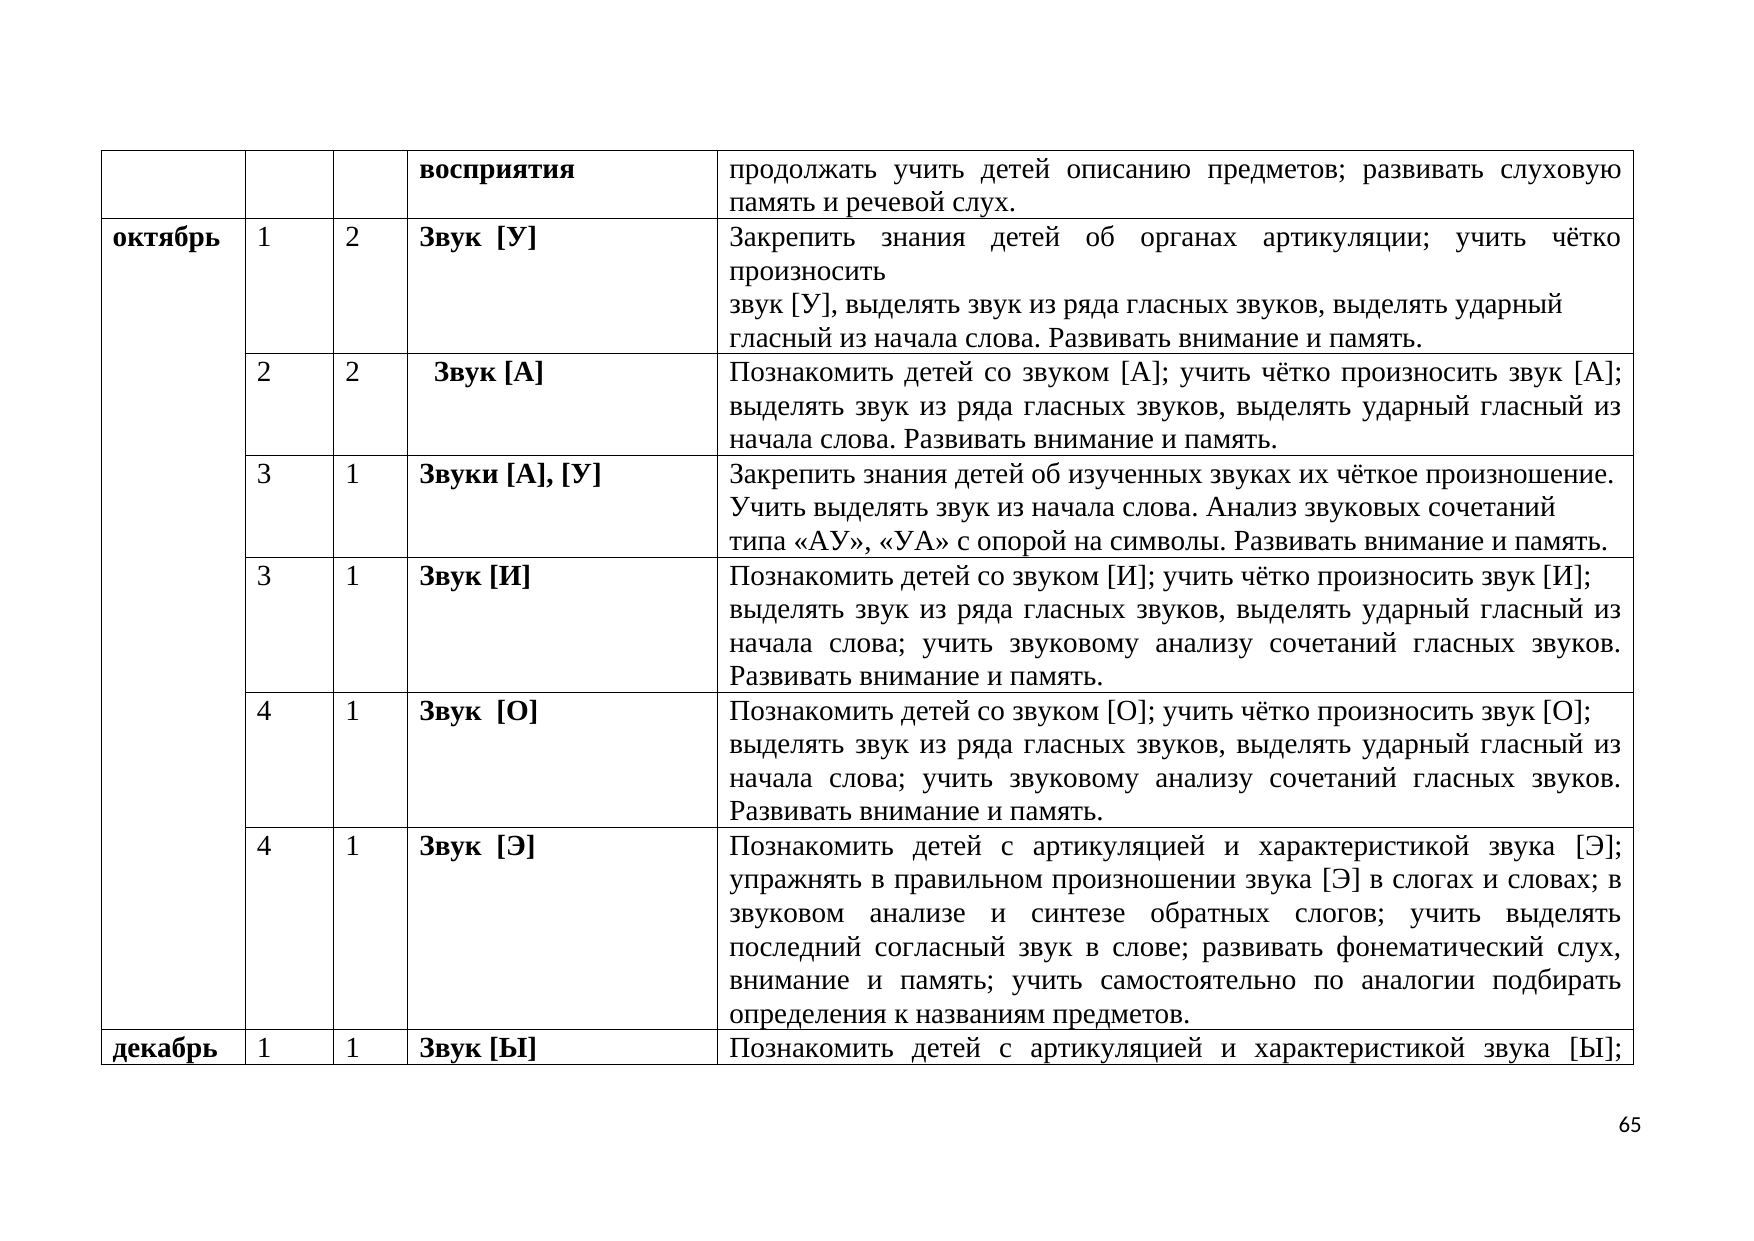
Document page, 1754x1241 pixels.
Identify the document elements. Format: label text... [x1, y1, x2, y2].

table_cell 1 [334, 1030, 407, 1064]
table_cell 2 [334, 219, 407, 353]
table_cell Звук [У] [408, 219, 717, 353]
table_cell Познакомить детей со звуком [И]; учить чётко произносить звук [И]; выделять звук из ряда гласных звуков, выделять ударный гласный из начала слова; учить звуковому анализу сочетаний гласных звуков. Развивать внимание и память. [718, 558, 1633, 692]
table_cell Познакомить детей со звуком [О]; учить чётко произносить звук [О]; выделять звук из ряда гласных звуков, выделять ударный гласный из начала слова; учить звуковому анализу сочетаний гласных звуков. Развивать внимание и память. [718, 693, 1633, 827]
table_cell 1 [334, 558, 407, 692]
table_cell 2 [246, 354, 333, 455]
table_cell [718, 1030, 1633, 1064]
table_cell 3 [246, 456, 333, 557]
table_cell 4 [246, 693, 333, 827]
table_cell 3 [246, 558, 333, 692]
table_cell октябрь [102, 219, 245, 1029]
table_cell 2 [334, 354, 407, 455]
table_cell 1 [246, 1030, 333, 1064]
table_cell декабрь [102, 1030, 245, 1064]
table_cell 4 [246, 828, 333, 1029]
table_cell Звук [И] [408, 558, 717, 692]
table_cell Звук [Ы] [408, 1030, 717, 1064]
table_cell 1 [334, 456, 407, 557]
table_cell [718, 151, 1633, 218]
table_cell 1 [334, 828, 407, 1029]
table_cell Звук [О] [408, 693, 717, 827]
table_cell Закрепить знания детей об изученных звуках их чёткое произношение. Учить выделять звук из начала слова. Анализ звуковых сочетаний типа «АУ», «УА» с опорой на символы. Развивать внимание и память. [718, 456, 1633, 557]
table_cell Звук [Э] [408, 828, 717, 1029]
table_cell 1 [334, 693, 407, 827]
table_cell Закрепить знания детей об органах артикуляции; учить чётко произносить звук [У], выделять звук из ряда гласных звуков, выделять ударный гласный из начала слова. Развивать внимание и память. [718, 219, 1633, 353]
table_cell 1 [334, 151, 407, 218]
table_cell 1 [246, 219, 333, 353]
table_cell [408, 151, 717, 218]
table_cell Звук [А] [408, 354, 717, 455]
table_cell Познакомить детей со звуком [А]; учить чётко произносить звук [А]; выделять звук из ряда гласных звуков, выделять ударный гласный из начала слова. Развивать внимание и память. [718, 354, 1633, 455]
table_cell Познакомить детей с артикуляцией и характеристикой звука [Э]; упражнять в правильном произношении звука [Э] в слогах и словах; в звуковом анализе и синтезе обратных слогов; учить выделять последний согласный звук в слове; развивать фонематический слух, внимание и память; учить самостоятельно по аналогии подбирать определения к названиям предметов. [718, 828, 1633, 1029]
table_cell Звуки [А], [У] [408, 456, 717, 557]
